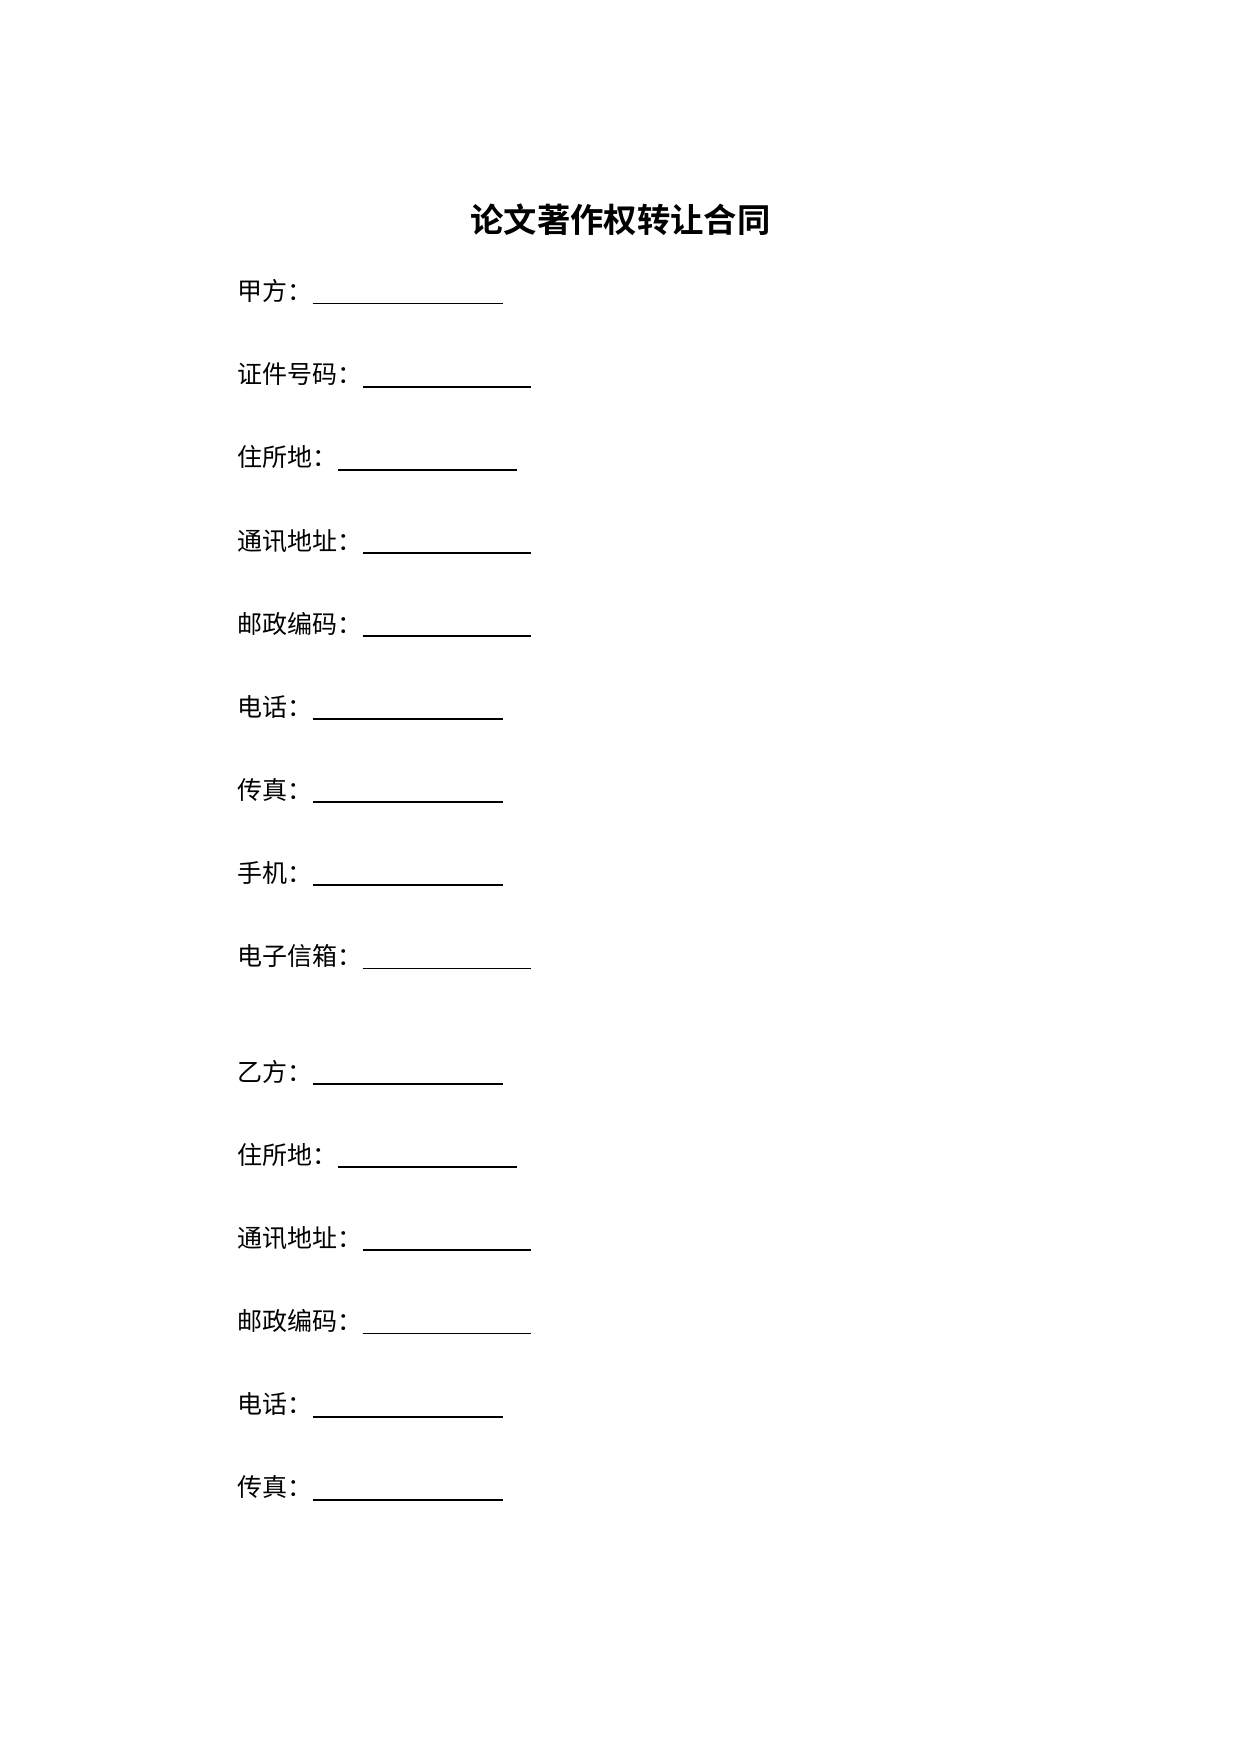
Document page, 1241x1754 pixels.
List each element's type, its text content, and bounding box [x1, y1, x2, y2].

text 通讯地址： [187, 1204, 1053, 1269]
text 手机： [187, 839, 1053, 904]
text 传真： [187, 1453, 1053, 1518]
text 通讯地址： [187, 507, 1053, 572]
text 住所地： [187, 423, 1053, 488]
text 传真： [187, 756, 1053, 821]
text 甲方： [187, 257, 1053, 322]
text 邮政编码： [187, 590, 1053, 655]
text 住所地： [187, 1121, 1053, 1186]
text 乙方： [187, 1038, 1053, 1103]
text 电子信箱： [187, 922, 1053, 987]
text 电话： [187, 673, 1053, 738]
text 证件号码： [187, 340, 1053, 405]
text 邮政编码： [187, 1287, 1053, 1352]
text 电话： [187, 1370, 1053, 1435]
title 论文著作权转让合同 [187, 186, 1053, 251]
